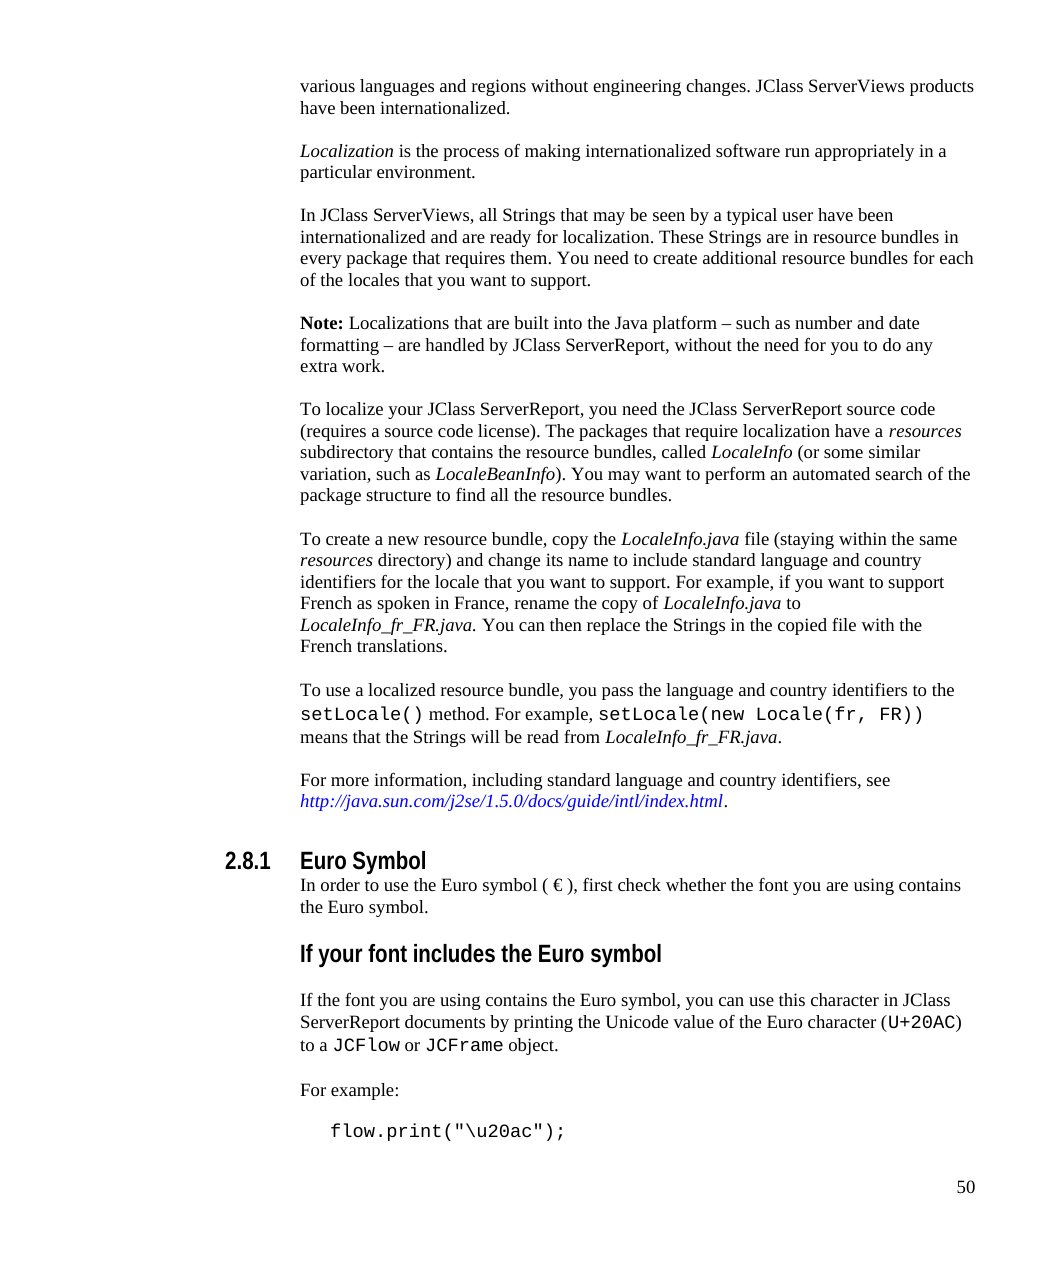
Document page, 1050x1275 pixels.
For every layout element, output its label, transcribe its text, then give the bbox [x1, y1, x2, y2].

text To localize your JClass ServerReport, you need the JClass ServerReport source code (requires a source code license). The packages that require localization have a resources subdirectory that contains the resource bundles, called LocaleInfo (or some similar variation, such as LocaleBeanInfo). You may want to perform an automated search of the package structure to find all the resource bundles. [300, 398, 975, 506]
text To create a new resource bundle, copy the LocaleInfo.java file (staying within the same resources directory) and change its name to include standard language and country identifiers for the locale that you want to support. For example, if you want to support French as spoken in France, rename the copy of LocaleInfo.java to LocaleInfo_fr_FR.java. You can then replace the Strings in the copied file with the French translations. [300, 527, 975, 657]
text For more information, including standard language and country identifiers, see http://java.sun.com/j2se/1.5.0/docs/guide/intl/index.html. [300, 769, 975, 812]
text flow.print("\u20ac"); [330, 1121, 975, 1143]
text To use a localized resource bundle, you pass the language and country identifiers to the setLocale() method. For example, setLocale(new Locale(fr, FR)) means that the Strings will be read from LocaleInfo_fr_FR.java. [300, 678, 975, 747]
text If your font includes the Euro symbol [300, 939, 975, 968]
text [300, 75, 975, 118]
text For example: [300, 1079, 975, 1100]
text In JClass ServerViews, all Strings that may be seen by a typical user have been internationalized and are ready for localization. These Strings are in resource bundles in every package that requires them. You need to create additional resource bundles for each of the locales that you want to support. [300, 204, 975, 291]
text Note: Localizations that are built into the Java platform – such as number and date formatting – are handled by JClass ServerReport, without the need for you to do any extra work. [300, 312, 975, 377]
text Localization is the process of making internationalized software run appropriately in a particular environment. [300, 140, 975, 183]
text If the font you are using contains the Euro symbol, you can use this character in JClass ServerReport documents by printing the Unicode value of the Euro character (U+20AC) to a JCFlow or JCFrame object. [300, 989, 975, 1057]
subtitle 2.8.1 Euro Symbol [225, 846, 975, 874]
text In order to use the Euro symbol ( € ), first check whether the font you are using contains the Euro symbol. [300, 874, 975, 917]
